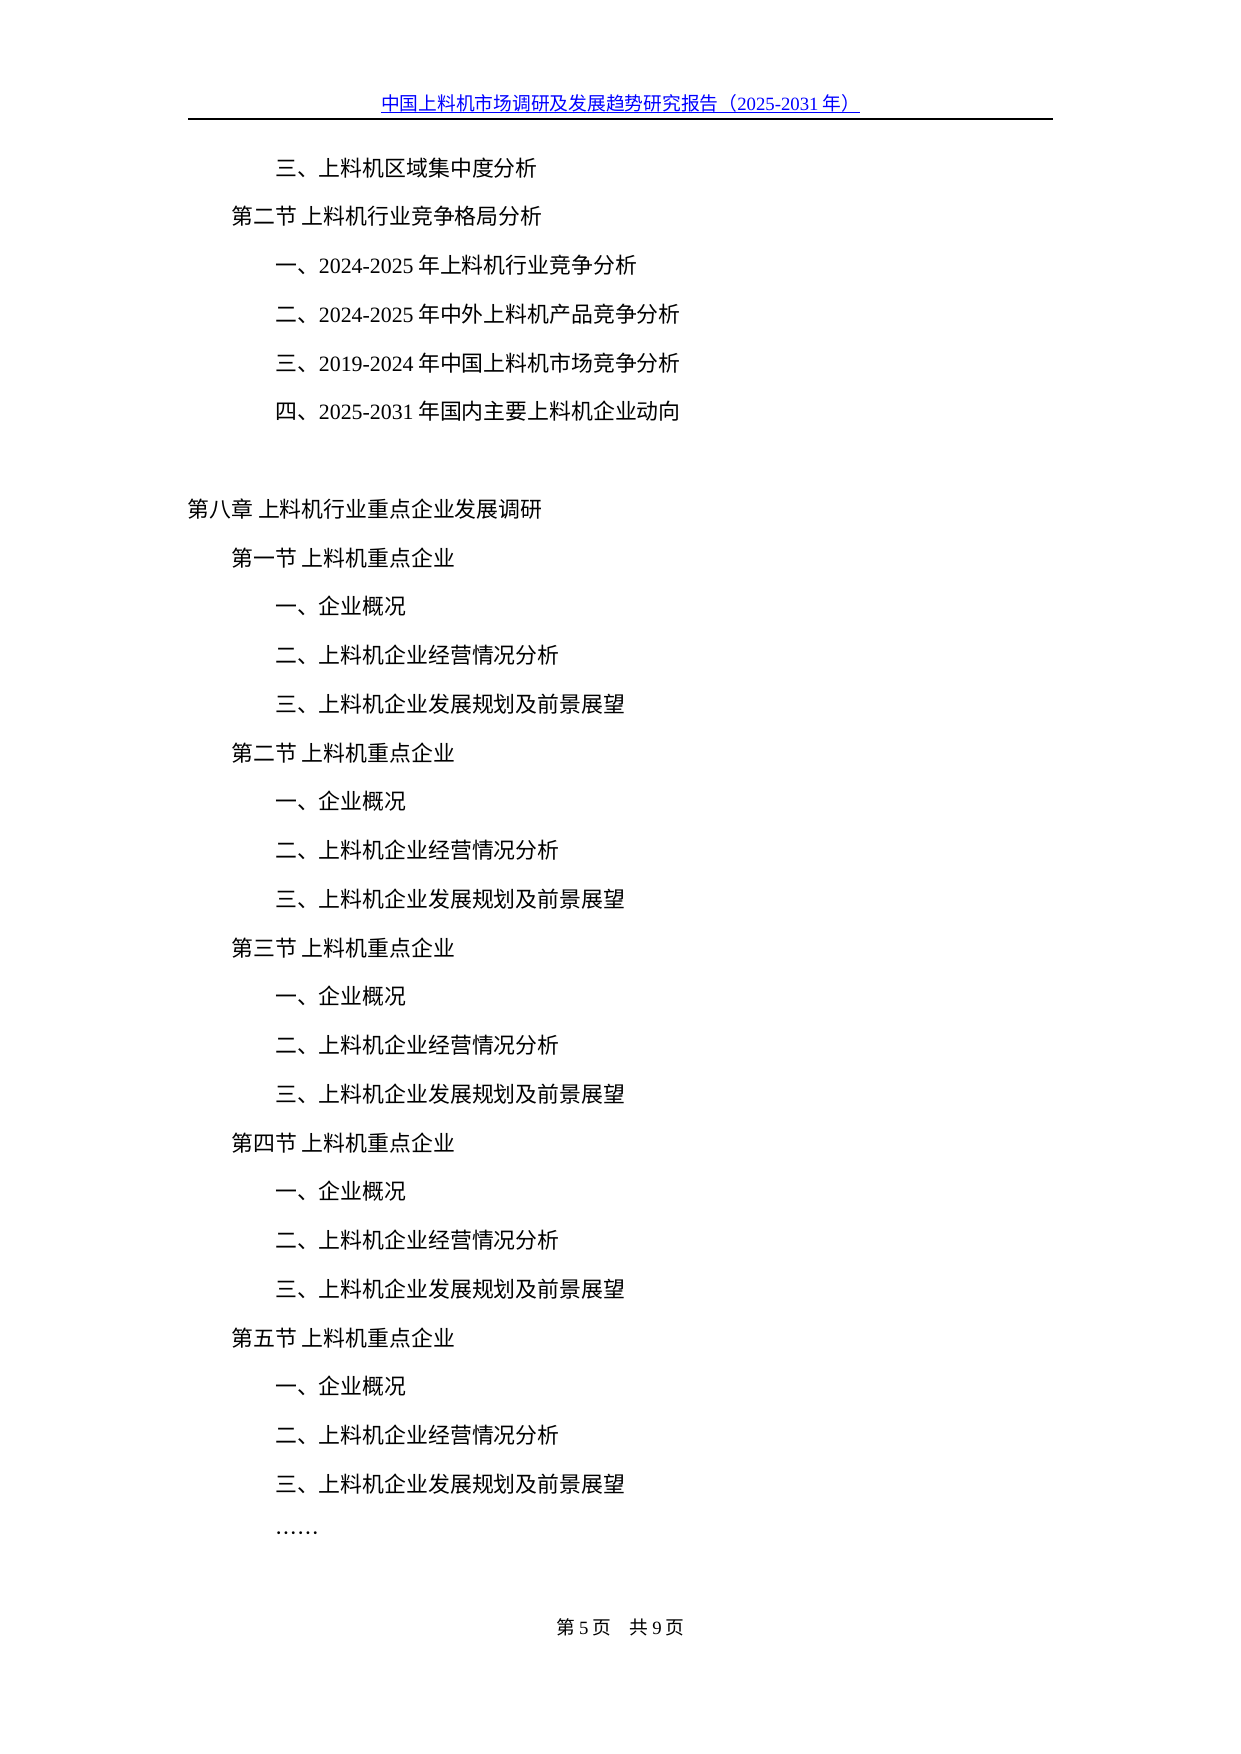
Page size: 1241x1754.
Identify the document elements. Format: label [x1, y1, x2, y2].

text [187, 150, 1053, 1548]
